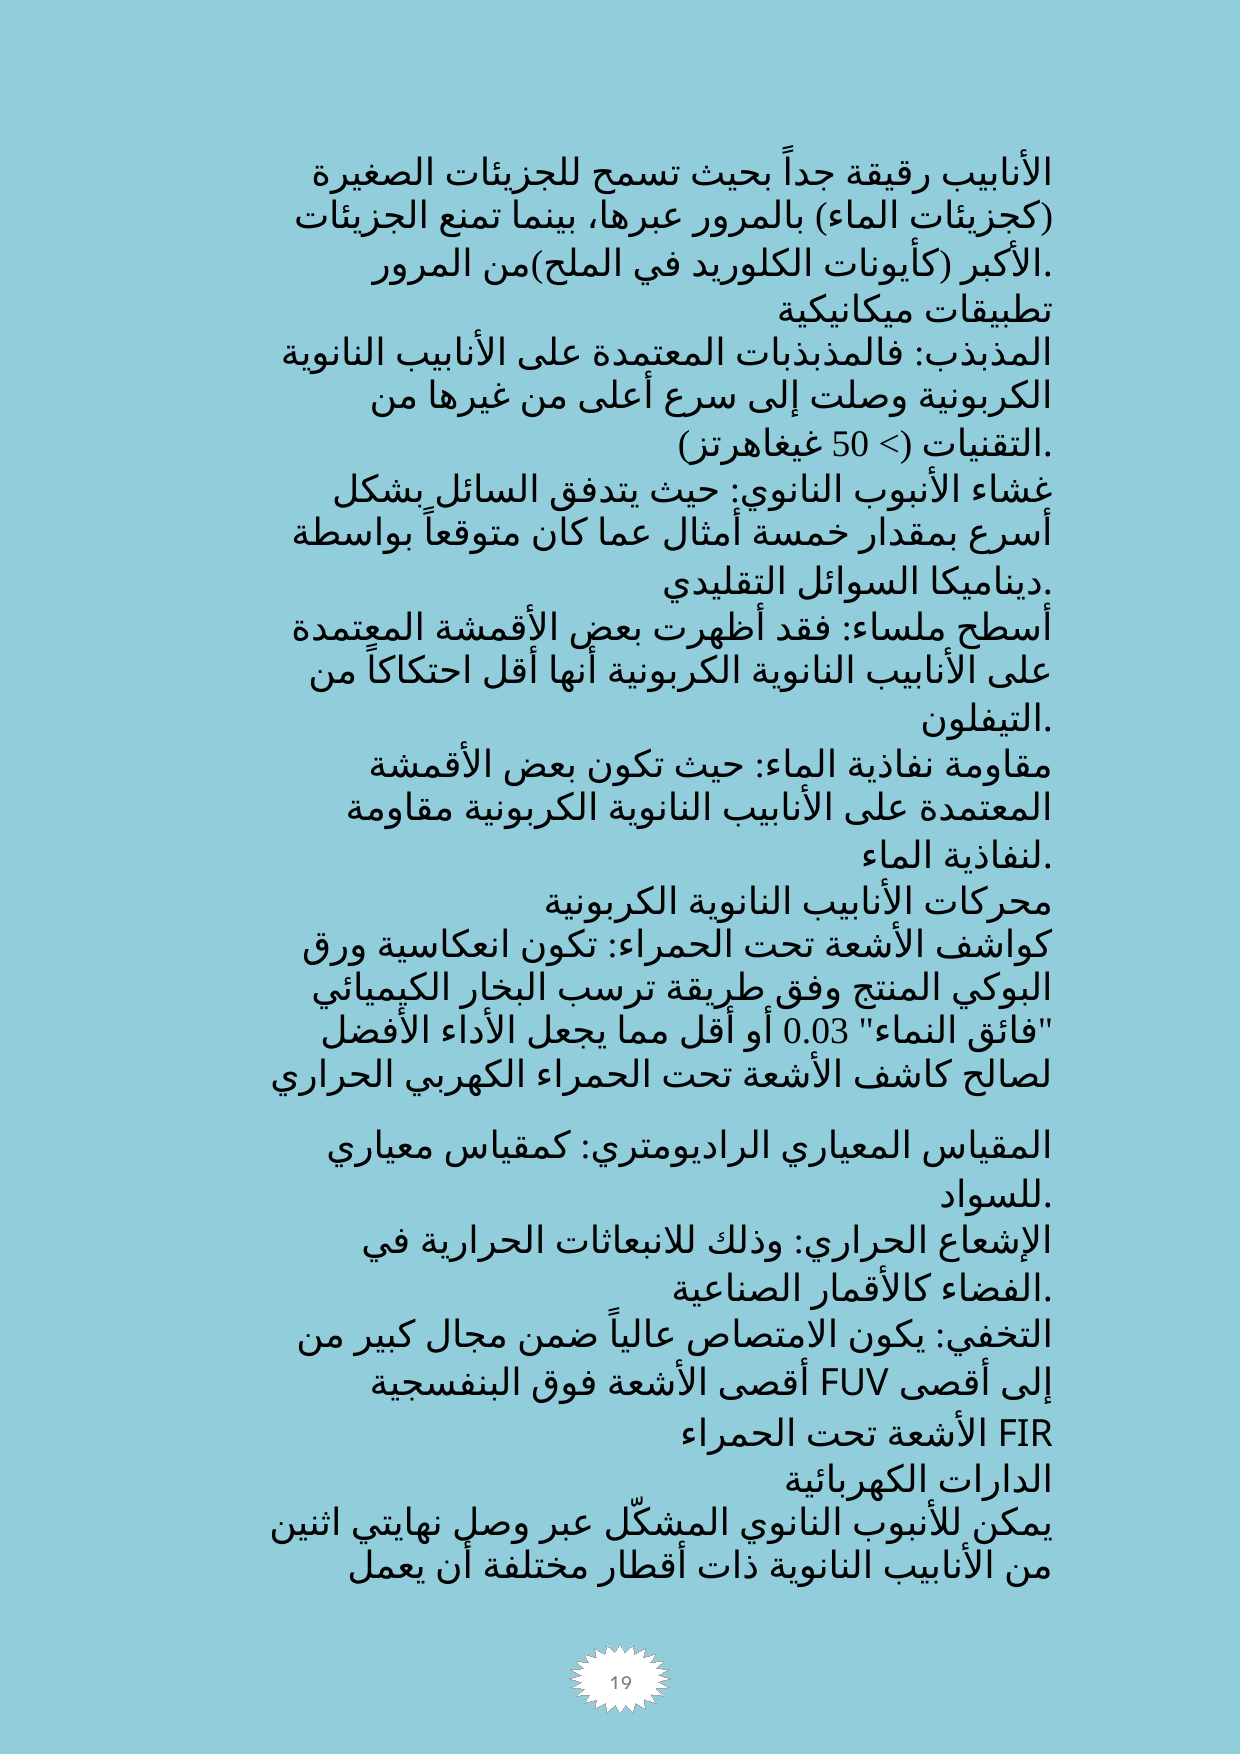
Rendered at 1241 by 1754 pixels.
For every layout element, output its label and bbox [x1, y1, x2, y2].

list [225, 150, 1053, 1587]
